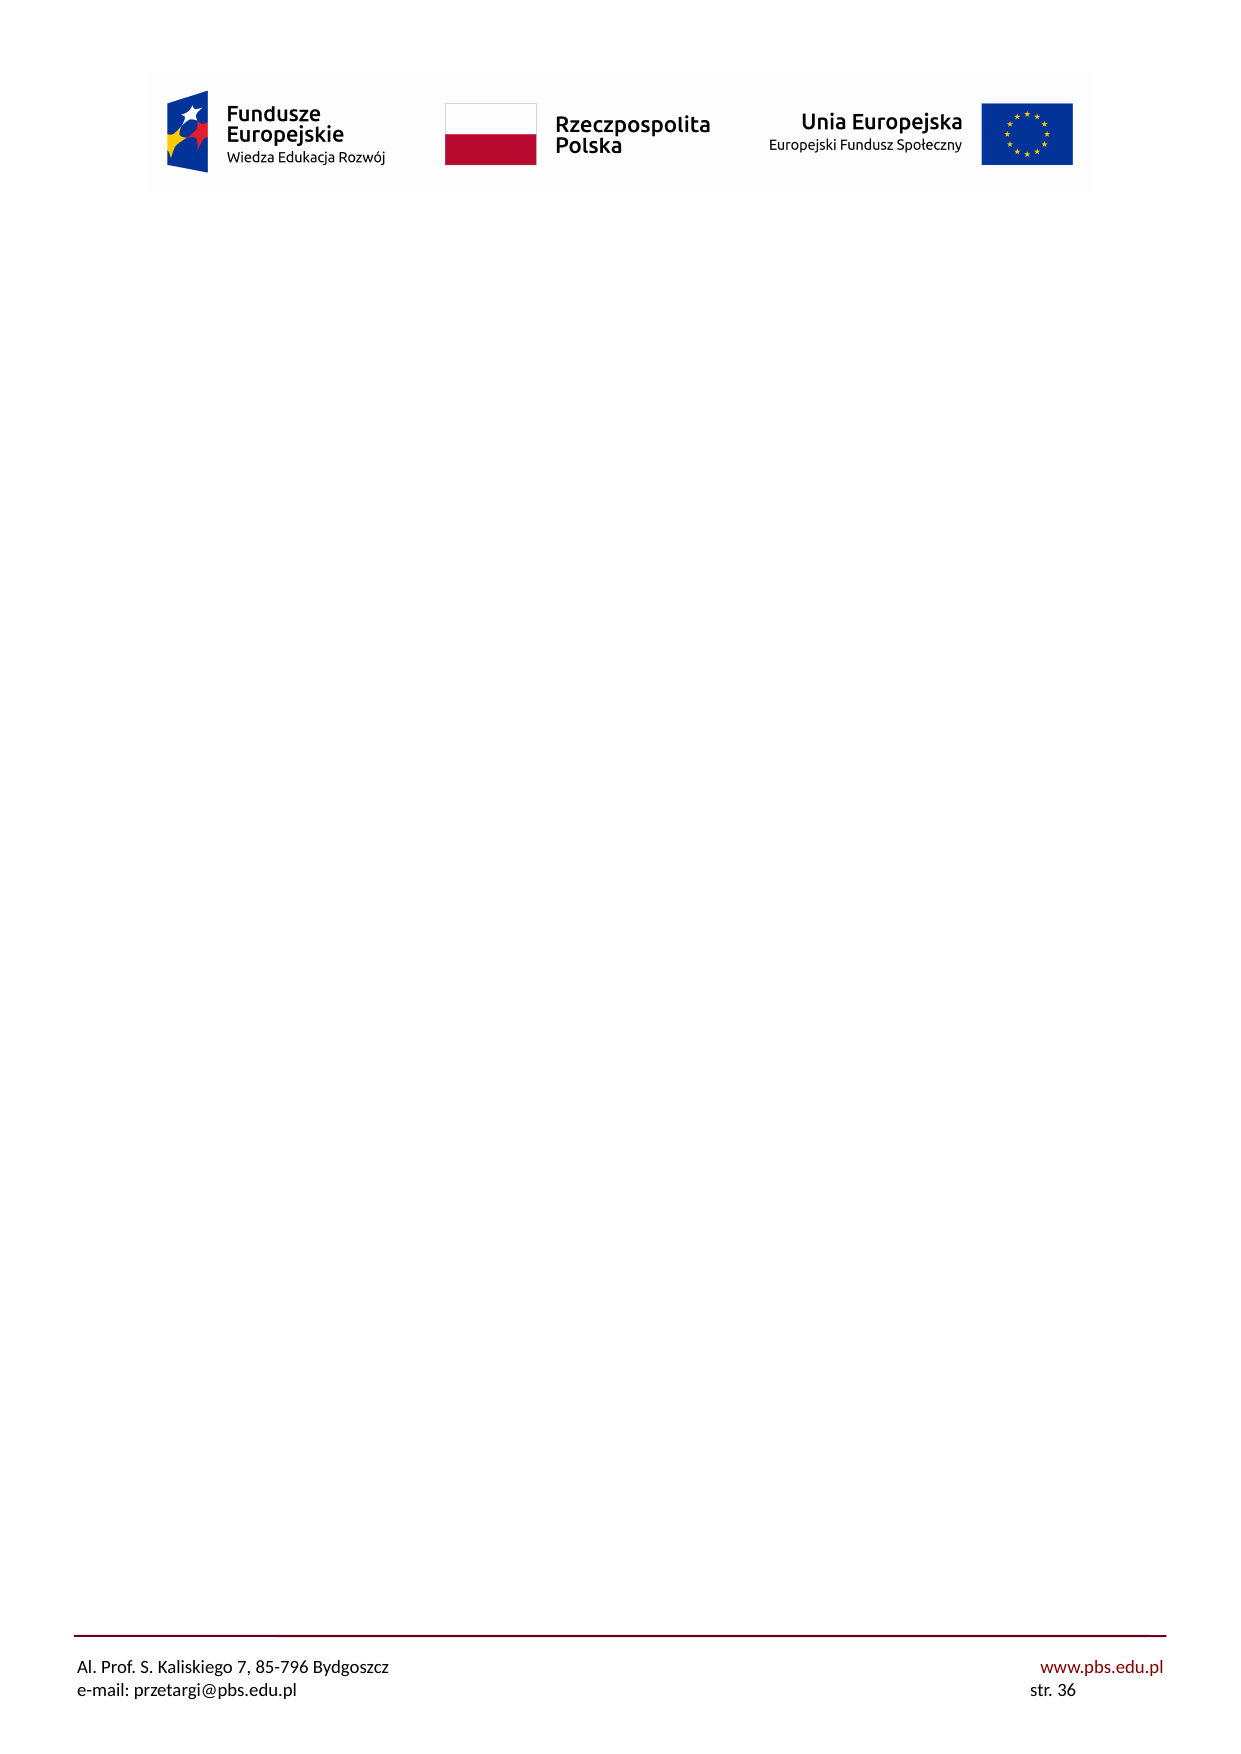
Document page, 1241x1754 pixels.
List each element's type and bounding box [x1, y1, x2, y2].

picture [147, 70, 1093, 193]
